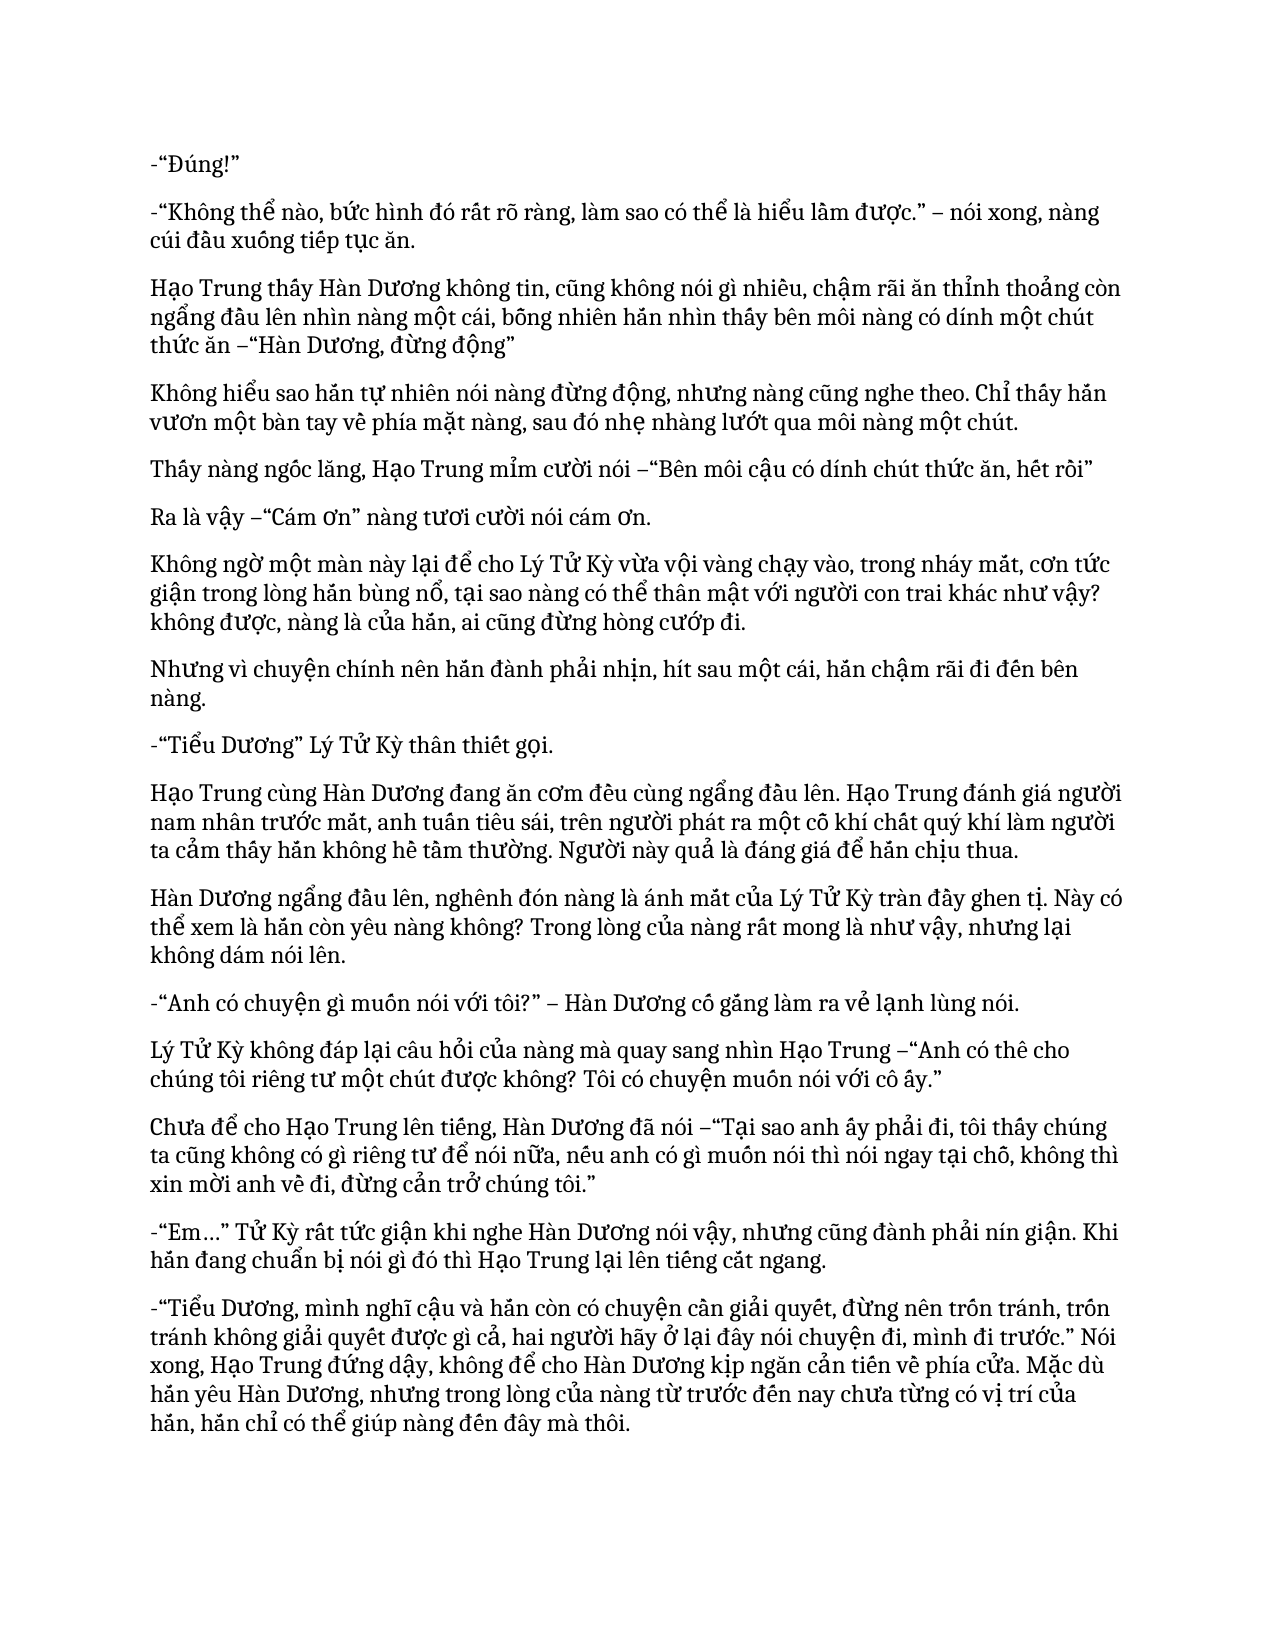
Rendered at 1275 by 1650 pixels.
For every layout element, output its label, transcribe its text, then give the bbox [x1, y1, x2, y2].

text -“Tiểu Dương” Lý Tử Kỳ thân thiết gọi. [150, 731, 1125, 760]
text -“Anh có chuyện gì muốn nói với tôi?” – Hàn Dương cố gắng làm ra vẻ lạnh lùng nói. [150, 989, 1125, 1017]
text Không hiểu sao hắn tự nhiên nói nàng đừng động, nhưng nàng cũng nghe theo. Chỉ thấy hắn vươn một bàn tay về phía mặt nàng, sau đó nhẹ nhàng lướt qua môi nàng một chút. [150, 379, 1125, 436]
text Hạo Trung thấy Hàn Dương không tin, cũng không nói gì nhiều, chậm rãi ăn thỉnh thoảng còn ngẩng đầu lên nhìn nàng một cái, bỗng nhiên hắn nhìn thấy bên môi nàng có dính một chút thức ăn –“Hàn Dương, đừng động” [150, 274, 1125, 360]
text -“Không thể nào, bức hình đó rất rõ ràng, làm sao có thể là hiểu lầm được.” – nói xong, nàng cúi đầu xuống tiếp tục ăn. [150, 197, 1125, 255]
text Hàn Dương ngẩng đầu lên, nghênh đón nàng là ánh mắt của Lý Tử Kỳ tràn đầy ghen tị. Này có thể xem là hắn còn yêu nàng không? Trong lòng của nàng rất mong là như vậy, nhưng lại không dám nói lên. [150, 884, 1125, 970]
text Lý Tử Kỳ không đáp lại câu hỏi của nàng mà quay sang nhìn Hạo Trung –“Anh có thê cho chúng tôi riêng tư một chút được không? Tôi có chuyện muốn nói với cô ấy.” [150, 1036, 1125, 1094]
text -“Tiểu Dương, mình nghĩ cậu và hắn còn có chuyện cần giải quyết, đừng nên trốn tránh, trốn tránh không giải quyết được gì cả, hai người hãy ở lại đây nói chuyện đi, mình đi trước.” Nói xong, Hạo Trung đứng dậy, không để cho Hàn Dương kịp ngăn cản tiến về phía cửa. Mặc dù hắn yêu Hàn Dương, nhưng trong lòng của nàng từ trước đến nay chưa từng có vị trí của hắn, hắn chỉ có thể giúp nàng đến đây mà thôi. [150, 1294, 1125, 1437]
text -“Em…” Tử Kỳ rất tức giận khi nghe Hàn Dương nói vậy, nhưng cũng đành phải nín giận. Khi hắn đang chuẩn bị nói gì đó thì Hạo Trung lại lên tiếng cắt ngang. [150, 1217, 1125, 1275]
text Chưa để cho Hạo Trung lên tiếng, Hàn Dương đã nói –“Tại sao anh ấy phải đi, tôi thấy chúng ta cũng không có gì riêng tư để nói nữa, nếu anh có gì muốn nói thì nói ngay tại chỗ, không thì xin mời anh về đi, đừng cản trở chúng tôi.” [150, 1112, 1125, 1199]
text Nhưng vì chuyện chính nên hắn đành phải nhịn, hít sau một cái, hắn chậm rãi đi đến bên nàng. [150, 655, 1125, 712]
text Không ngờ một màn này lại để cho Lý Tử Kỳ vừa vội vàng chạy vào, trong nháy mắt, cơn tức giận trong lòng hắn bùng nổ, tại sao nàng có thể thân mật với người con trai khác như vậy? không được, nàng là của hắn, ai cũng đừng hòng cướp đi. [150, 550, 1125, 636]
text -“Đúng!” [150, 150, 1125, 179]
text Ra là vậy –“Cám ơn” nàng tươi cười nói cám ơn. [150, 502, 1125, 531]
text Hạo Trung cùng Hàn Dương đang ăn cơm đều cùng ngẩng đầu lên. Hạo Trung đánh giá người nam nhân trước mắt, anh tuấn tiêu sái, trên người phát ra một cỗ khí chất quý khí làm người ta cảm thấy hắn không hề tầm thường. Người này quả là đáng giá để hắn chịu thua. [150, 779, 1125, 865]
text Thấy nàng ngốc lăng, Hạo Trung mỉm cười nói –“Bên môi cậu có dính chút thức ăn, hết rồi” [150, 455, 1125, 484]
